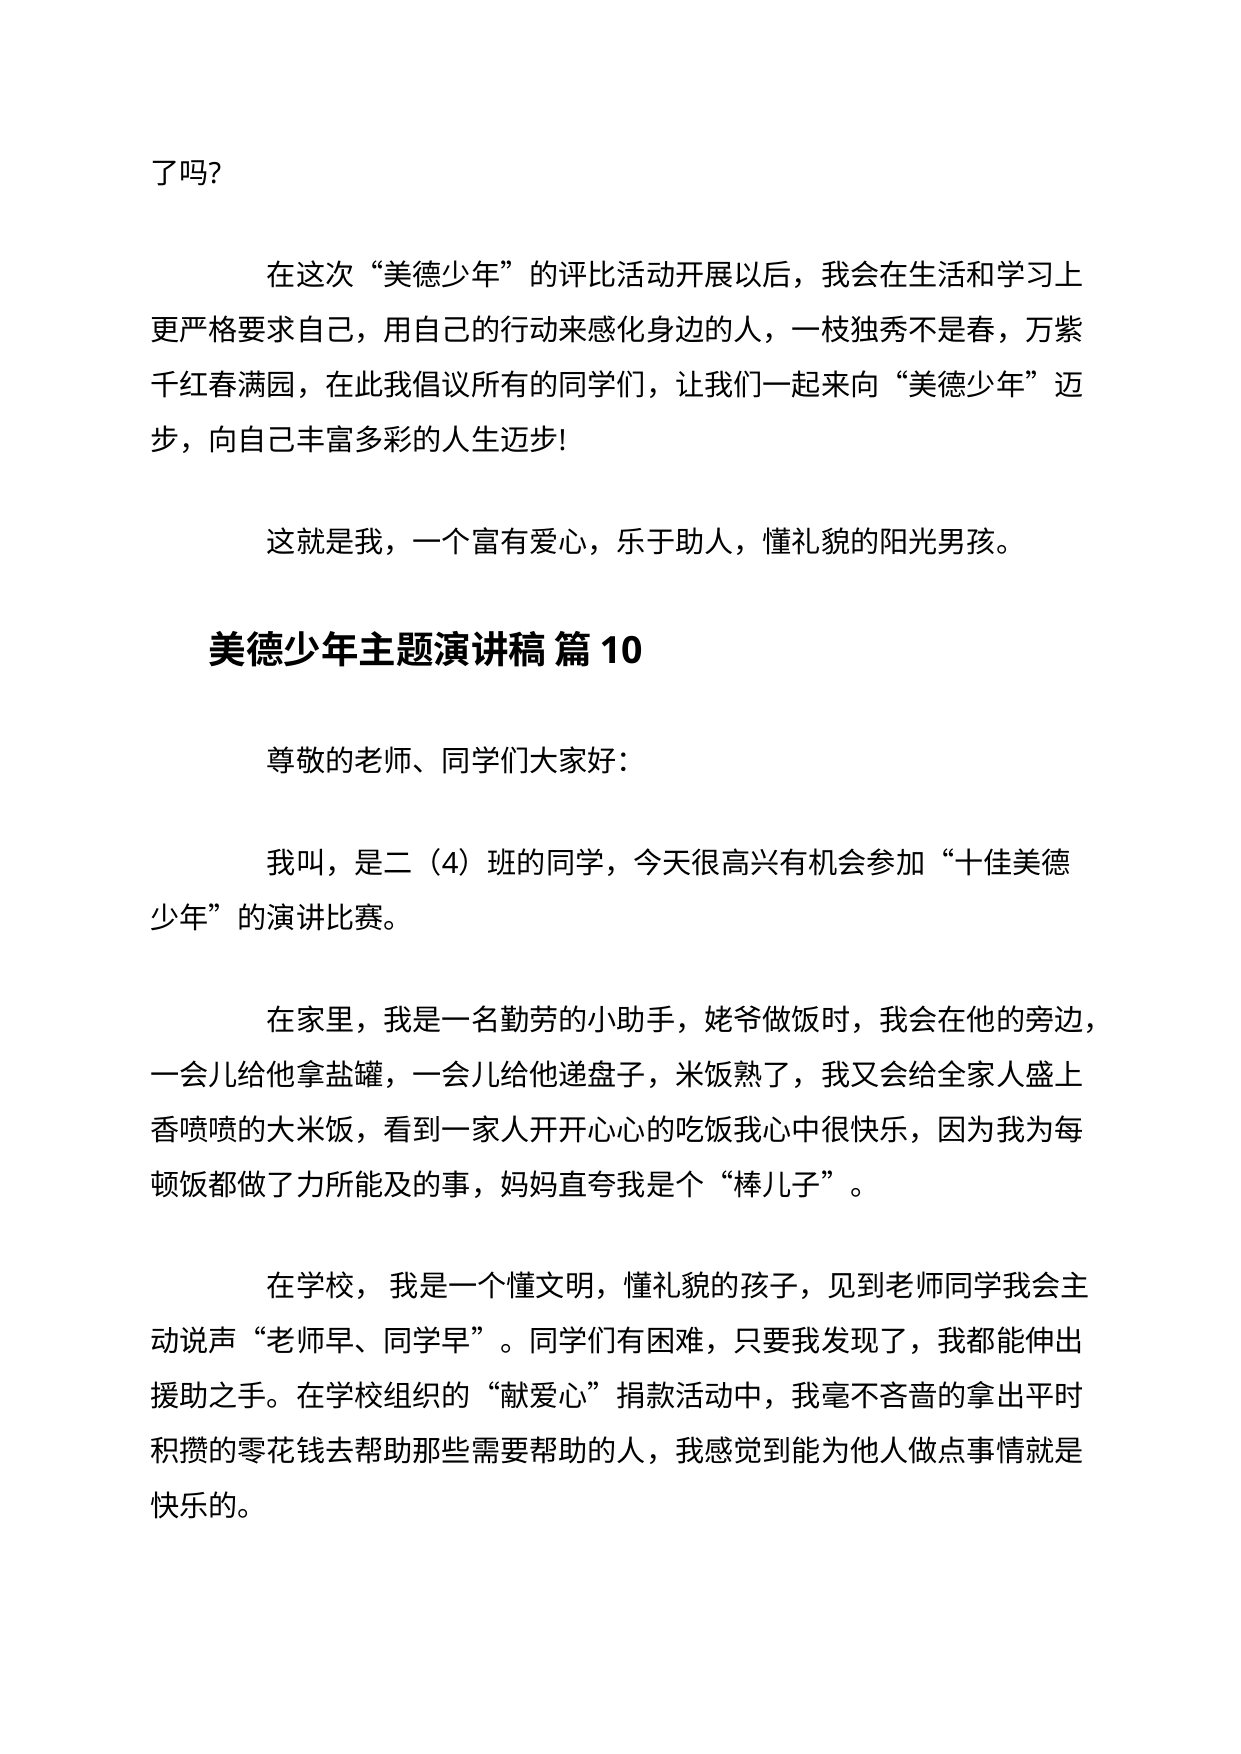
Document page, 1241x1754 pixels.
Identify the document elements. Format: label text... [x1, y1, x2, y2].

text 美德少年主题演讲稿 篇10 [150, 620, 1090, 675]
text 尊敬的老师、同学们大家好： [150, 738, 1090, 780]
text 在这次“美德少年”的评比活动开展以后，我会在生活和学习上更严格要求自己，用自己的行动来感化身边的人，一枝独秀不是春，万紫千红春满园，在此我倡议所有的同学们，让我们一起来向“美德少年”迈步，向自己丰富多彩的人生迈步! [150, 252, 1090, 459]
text 这就是我，一个富有爱心，乐于助人，懂礼貌的阳光男孩。 [150, 519, 1090, 561]
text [150, 150, 1090, 192]
text 在家里，我是一名勤劳的小助手，姥爷做饭时，我会在他的旁边，一会儿给他拿盐罐，一会儿给他递盘子，米饭熟了，我又会给全家人盛上香喷喷的大米饭，看到一家人开开心心的吃饭我心中很快乐，因为我为每顿饭都做了力所能及的事，妈妈直夸我是个“棒儿子”。 [150, 997, 1090, 1203]
text 我叫，是二（4）班的同学，今天很高兴有机会参加“十佳美德少年”的演讲比赛。 [150, 840, 1090, 937]
text 在学校， 我是一个懂文明，懂礼貌的孩子，见到老师同学我会主动说声“老师早、同学早”。同学们有困难，只要我发现了，我都能伸出援助之手。在学校组织的“献爱心”捐款活动中，我毫不吝啬的拿出平时积攒的零花钱去帮助那些需要帮助的人，我感觉到能为他人做点事情就是快乐的。 [150, 1263, 1090, 1525]
